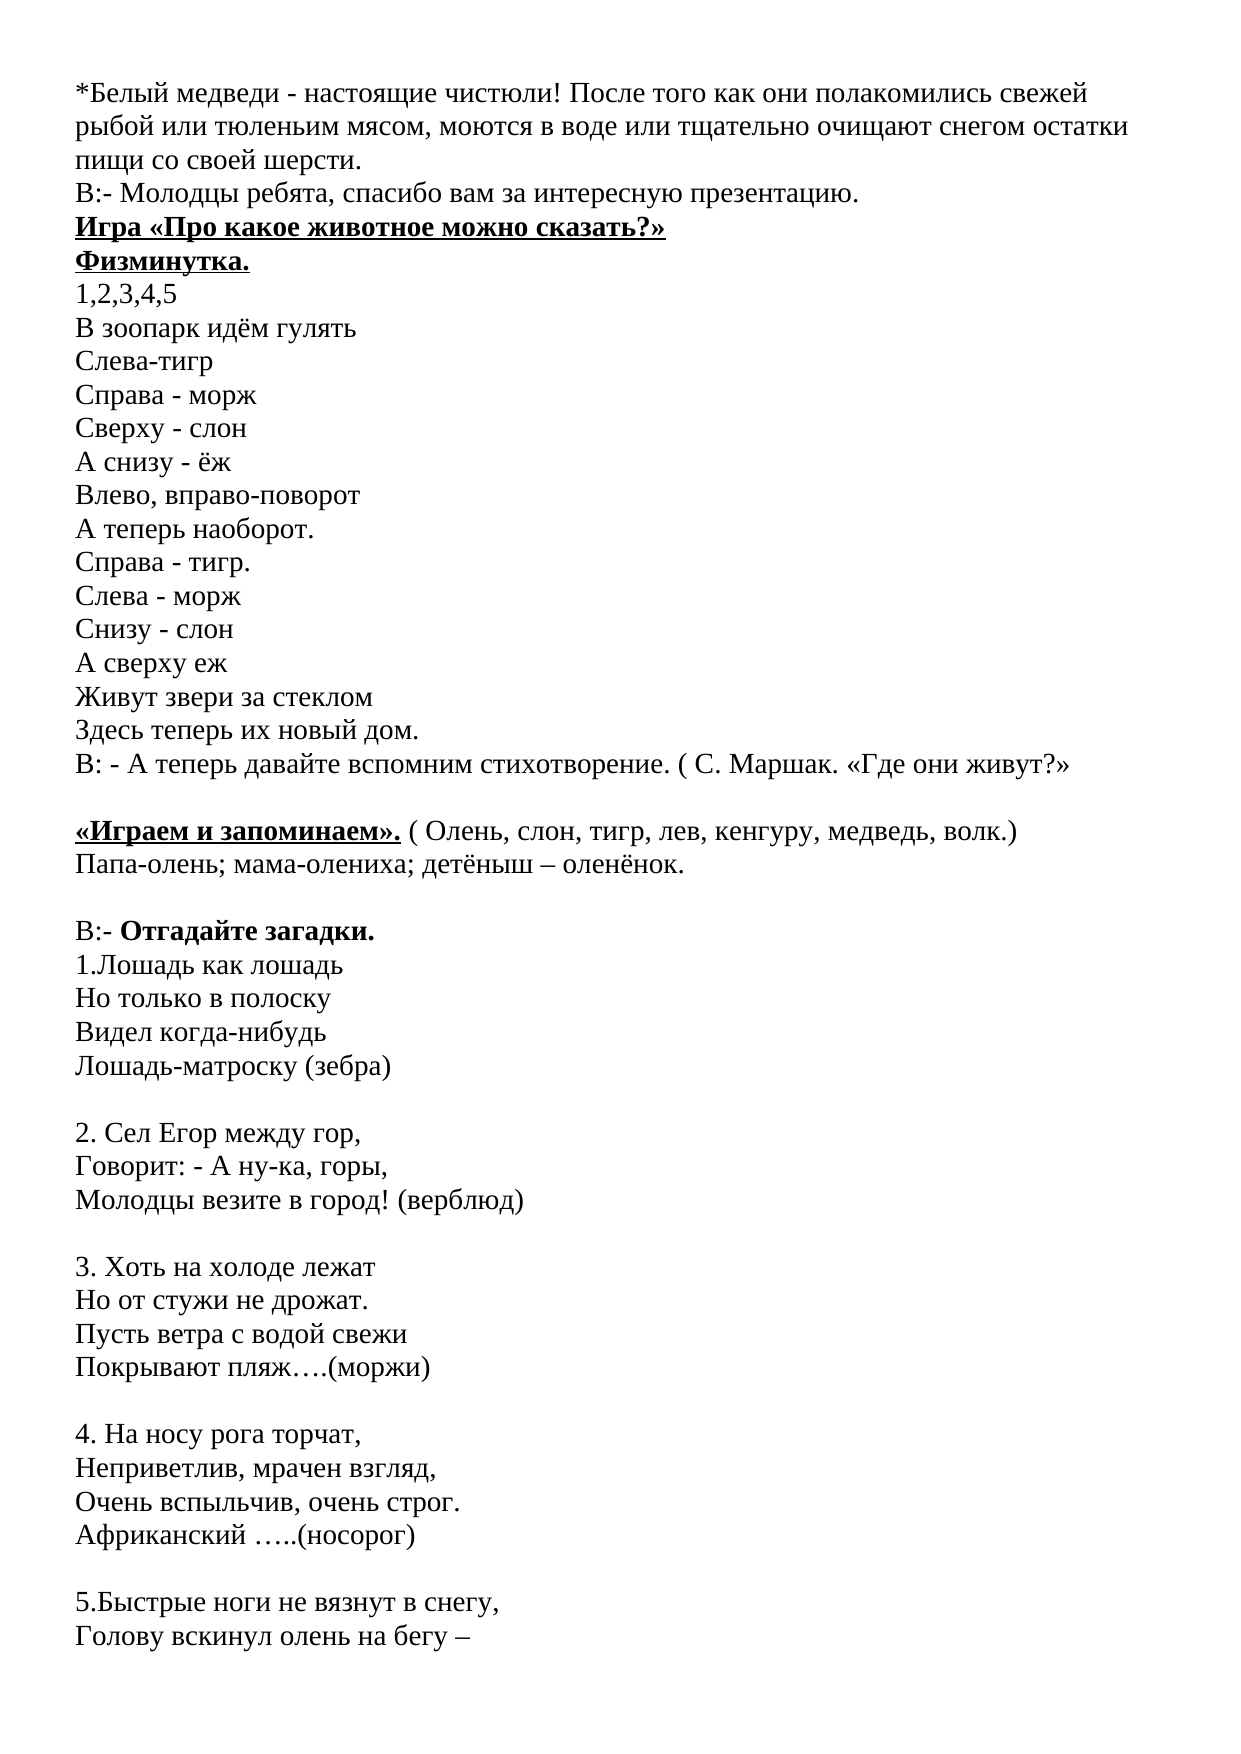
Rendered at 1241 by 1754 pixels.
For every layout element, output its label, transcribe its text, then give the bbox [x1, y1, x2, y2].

text Сверху - слон [75, 410, 1165, 444]
text Здесь теперь их новый дом. [75, 712, 1165, 746]
text Справа - морж [75, 377, 1165, 410]
text В:- Молодцы ребята, спасибо вам за интересную презентацию. [75, 176, 1165, 209]
text А снизу - ёж [75, 444, 1165, 477]
text Видел когда-нибудь [75, 1014, 1165, 1048]
text Очень вспыльчив, очень строг. [75, 1484, 1165, 1517]
text В:- Отгадайте загадки. [75, 913, 1165, 947]
text Неприветлив, мрачен взгляд, [75, 1450, 1165, 1484]
text В зоопарк идём гулять [75, 310, 1165, 343]
text 3. Хоть на холоде лежат [75, 1249, 1165, 1282]
text 1,2,3,4,5 [75, 276, 1165, 310]
text Физминутка. [75, 243, 1165, 276]
text «Играем и запоминаем». ( Олень, слон, тигр, лев, кенгуру, медведь, волк.) [75, 813, 1165, 846]
text Говорит: - А ну-ка, горы, [75, 1148, 1165, 1182]
text А теперь наоборот. [75, 511, 1165, 544]
text *Белый медведи - настоящие чистюли! После того как они полакомились свежей рыбой или тюленьим мясом, моются в воде или тщательно очищают снегом остатки пищи со своей шерсти. [75, 75, 1165, 176]
text 1.Лошадь как лошадь [75, 947, 1165, 981]
text А сверху еж [75, 645, 1165, 679]
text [75, 1584, 1165, 1651]
text В: - А теперь давайте вспомним стихотворение. ( С. Маршак. «Где они живут?» [75, 746, 1165, 779]
text Игра «Про какое животное можно сказать?» [75, 209, 1165, 243]
text Справа - тигр. [75, 544, 1165, 578]
text Папа-олень; мама-олениха; детёныш – оленёнок. [75, 846, 1165, 880]
text Покрывают пляж….(моржи) [75, 1349, 1165, 1383]
text Африканский …..(носорог) [75, 1517, 1165, 1551]
text Слева-тигр [75, 343, 1165, 377]
text 2. Сел Егор между гор, [75, 1115, 1165, 1148]
text Снизу - слон [75, 612, 1165, 645]
text Но только в полоску [75, 981, 1165, 1014]
text Но от стужи не дрожат. [75, 1282, 1165, 1316]
text 4. На носу рога торчат, [75, 1417, 1165, 1450]
text Живут звери за стеклом [75, 679, 1165, 712]
text Молодцы везите в город! (верблюд) [75, 1182, 1165, 1215]
text Влево, вправо-поворот [75, 477, 1165, 511]
text Слева - морж [75, 578, 1165, 612]
text Лошадь-матроску (зебра) [75, 1048, 1165, 1081]
text Пусть ветра с водой свежи [75, 1316, 1165, 1349]
